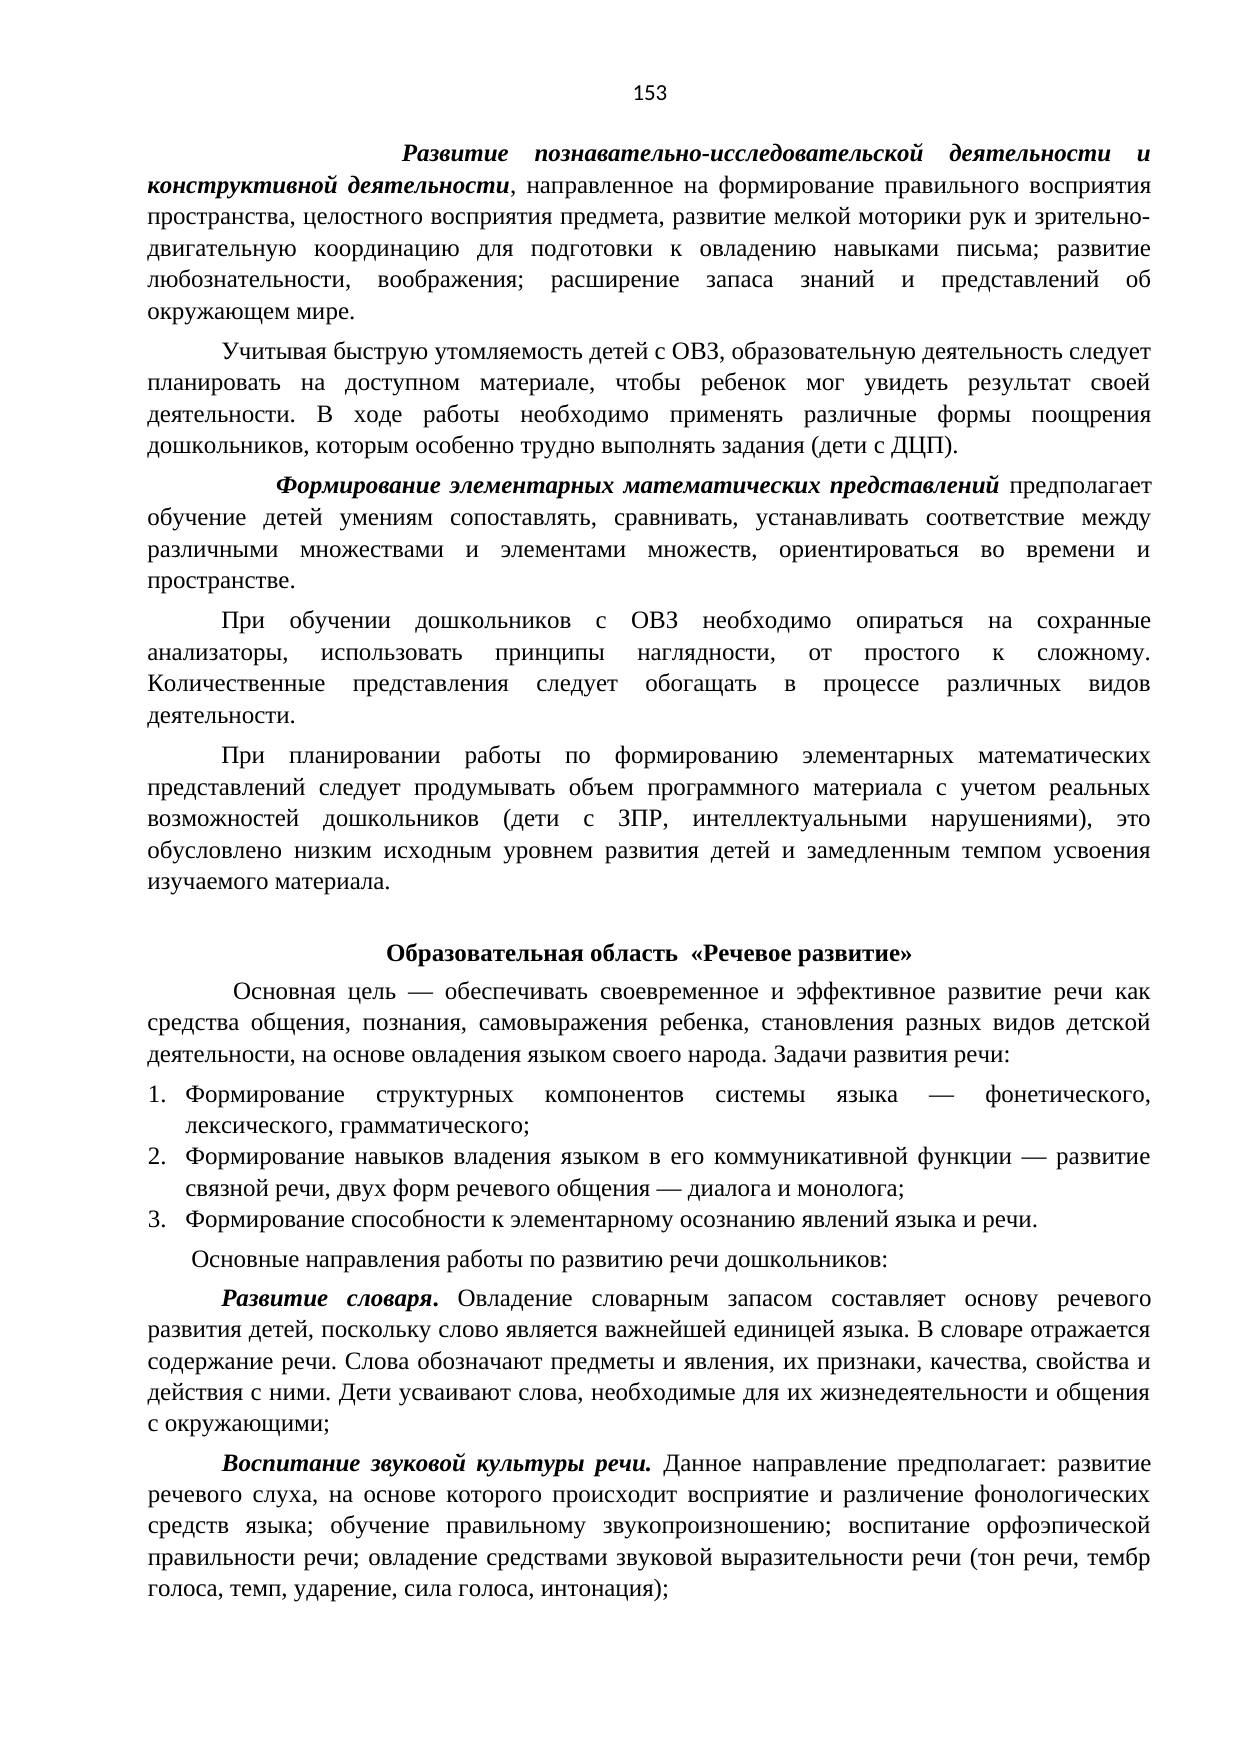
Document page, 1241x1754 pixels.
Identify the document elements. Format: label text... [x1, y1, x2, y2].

list Формирование навыков владения языком в его коммуникативной функции — развитие связной речи, двух форм речевого общения — диалога и монолога; [148, 1141, 1152, 1201]
text Воспитание звуковой культуры речи. Данное направление предполагает: развитие речевого слуха, на основе которого происходит восприятие и различение фонологических средств языка; обучение правильному звукопроизношению; воспитание орфоэпической правильности речи; овладение средствами звуковой выразительности речи (тон речи, тембр голоса, темп, ударение, сила голоса, интонация); [148, 1448, 1152, 1602]
text Развитие словаря. Овладение словарным запасом составляет основу речевого развития детей, поскольку слово является важнейшей единицей языка. В словаре отражается содержание речи. Слова обозначают предметы и явления, их признаки, качества, свойства и действия с ними. Дети усваивают слова, необходимые для их жизнедеятельности и общения с окружающими; [147, 1283, 1152, 1437]
text Образовательная область «Речевое развитие» [147, 938, 1152, 967]
text При планировании работы по формированию элементарных математических представлений следует продумывать объем программного материала с учетом реальных возможностей дошкольников (дети с ЗПР, интеллектуальными нарушениями), это обусловлено низким исходным уровнем развития детей и замедленным темпом усвоения изучаемого материала. [147, 740, 1152, 895]
text Формирование элементарных математических представлений предполагает обучение детей умениям сопоставлять, сравнивать, устанавливать соответствие между различными множествами и элементами множеств, ориентироваться во времени и пространстве. [147, 471, 1152, 594]
list Формирование способности к элементарному осознанию явлений языка и речи. [148, 1204, 1152, 1233]
text При обучении дошкольников с ОВЗ необходимо опираться на сохранные анализаторы, использовать принципы наглядности, от простого к сложному. Количественные представления следует обогащать в процессе различных видов деятельности. [147, 605, 1152, 729]
text Развитие познавательно-исследовательской деятельности и конструктивной деятельности, направленное на формирование правильного восприятия пространства, целостного восприятия предмета, развитие мелкой моторики рук и зрительно-двигательную координацию для подготовки к овладению навыками письма; развитие любознательности, воображения; расширение запаса знаний и представлений об окружающем мире. [147, 138, 1152, 325]
text Основные направления работы по развитию речи дошкольников: [147, 1244, 1152, 1272]
text Основная цель — обеспечивать своевременное и эффективное развитие речи как средства общения, познания, самовыражения ребенка, становления разных видов детской деятельности, на основе овладения языком своего народа. Задачи развития речи: [147, 976, 1152, 1068]
list Формирование структурных компонентов системы языка — фонетического, лексического, грамматического; [148, 1079, 1152, 1139]
text Учитывая быструю утомляемость детей с ОВЗ, образовательную деятельность следует планировать на доступном материале, чтобы ребенок мог увидеть результат своей деятельности. В ходе работы необходимо применять различные формы поощрения дошкольников, которым особенно трудно выполнять задания (дети с ДЦП). [147, 336, 1152, 459]
